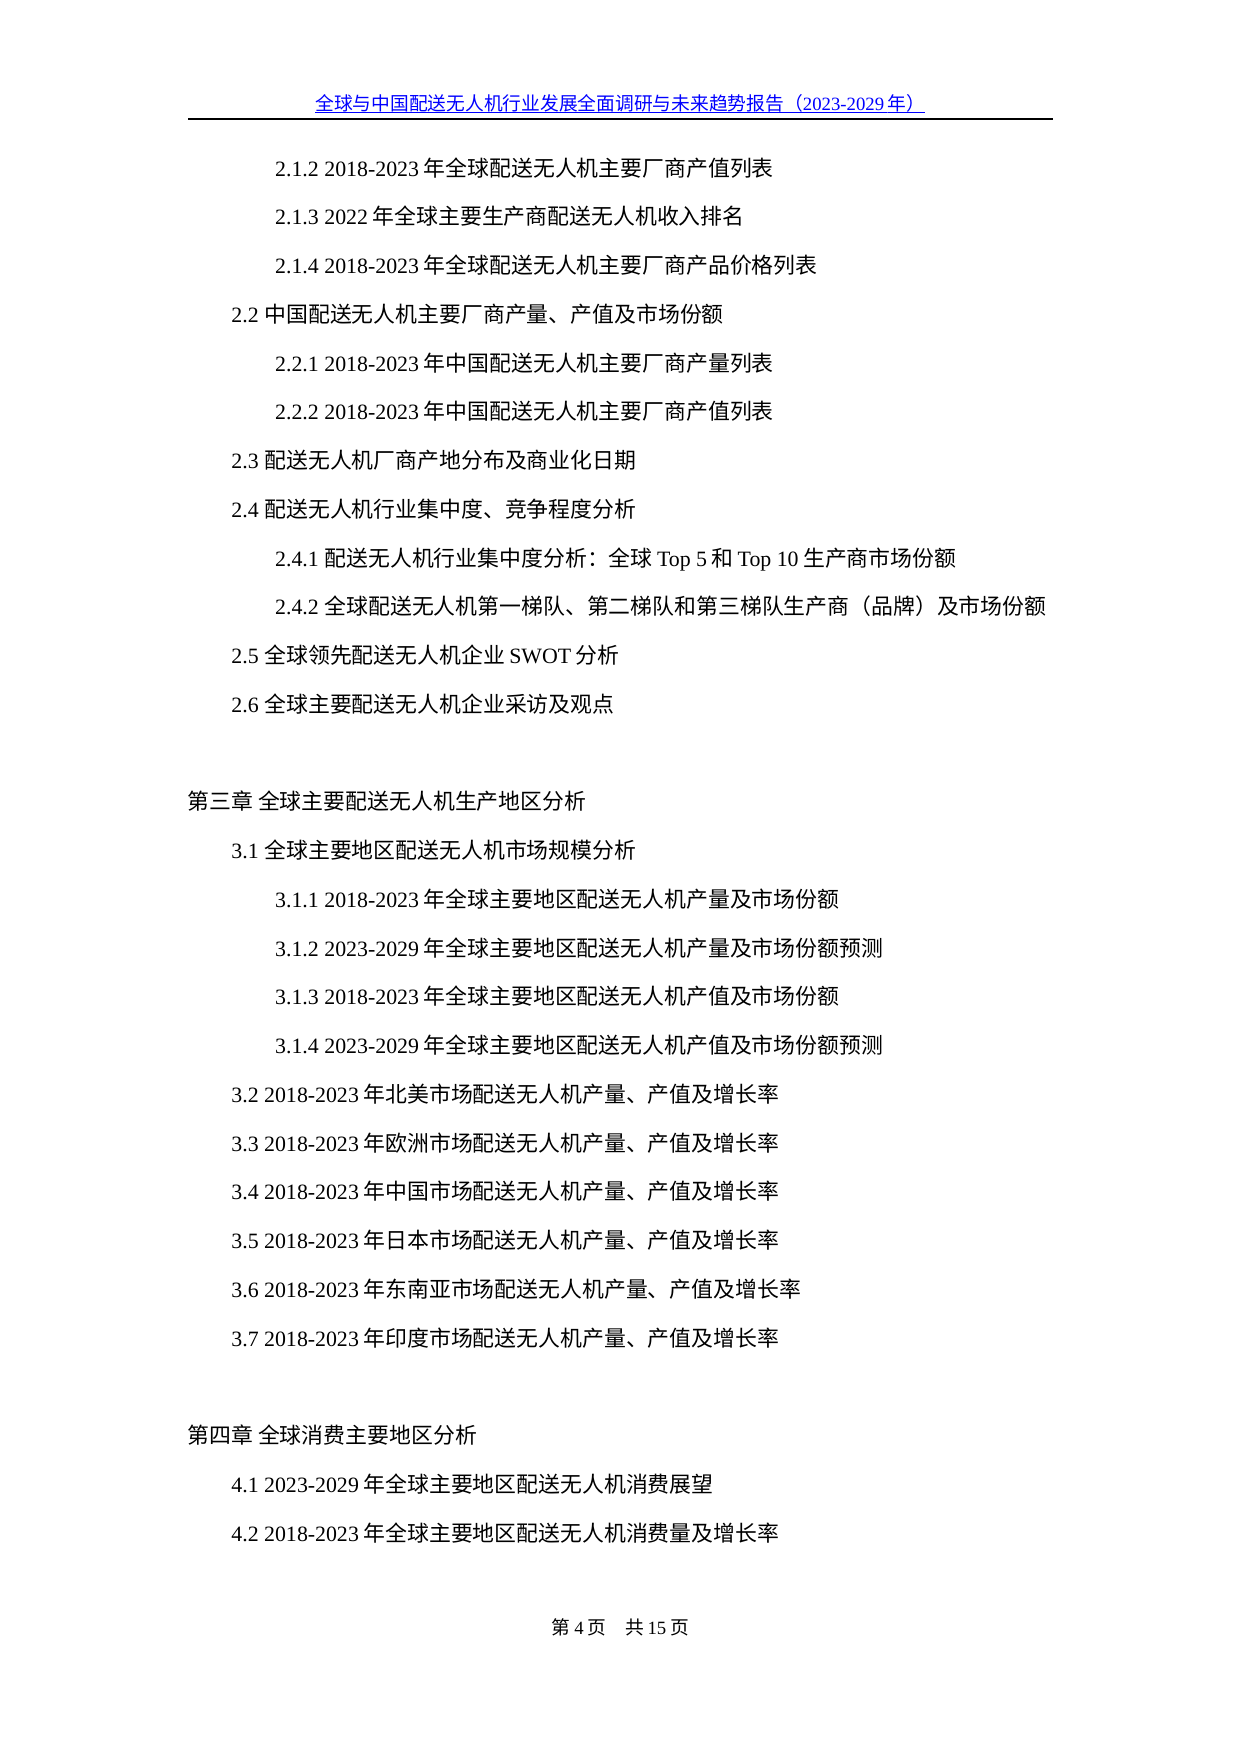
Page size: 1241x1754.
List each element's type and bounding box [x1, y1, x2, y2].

text [187, 150, 1053, 1548]
